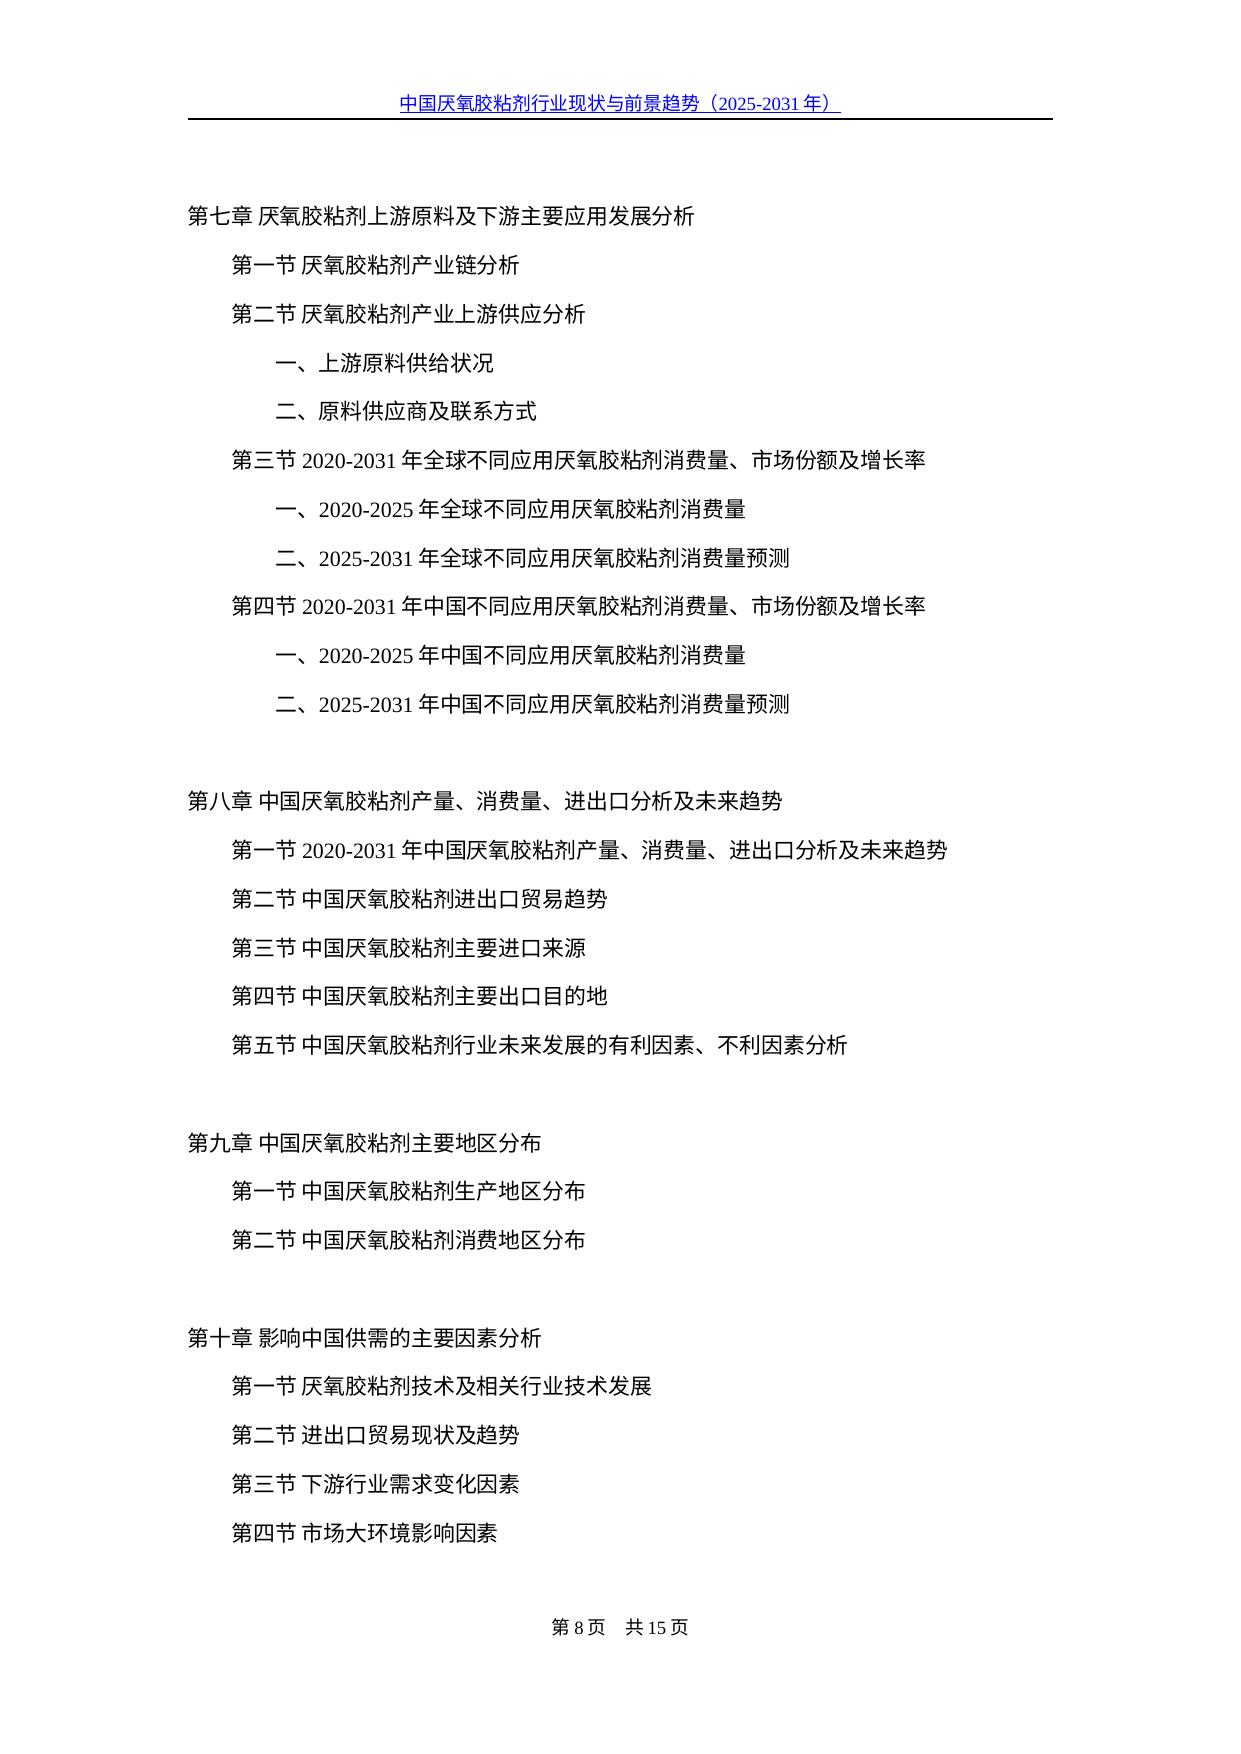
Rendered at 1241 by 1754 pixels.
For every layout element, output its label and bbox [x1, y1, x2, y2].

text [187, 150, 1053, 1548]
